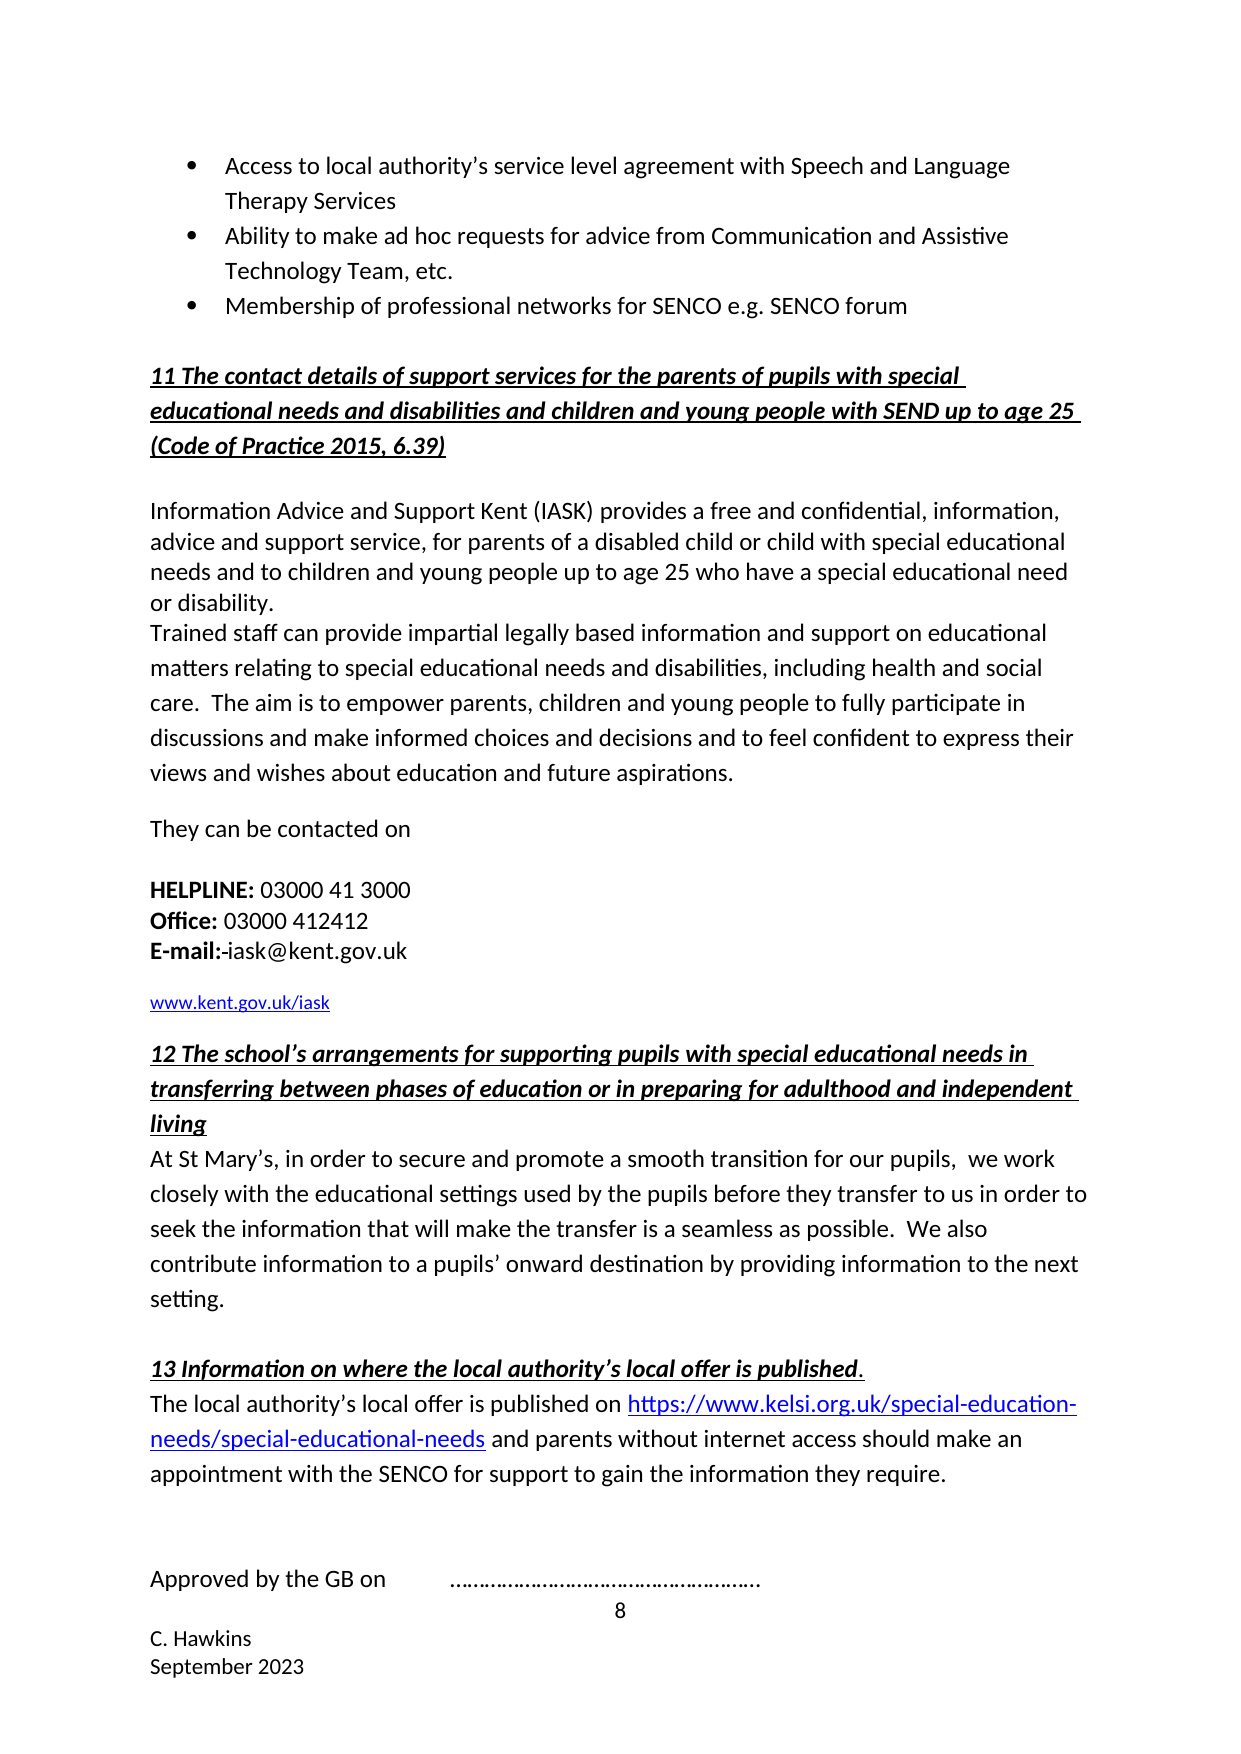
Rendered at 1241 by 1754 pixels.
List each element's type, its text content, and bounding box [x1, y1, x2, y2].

text They can be contacted on [150, 813, 1090, 844]
text 12 The school’s arrangements for supporting pupils with special educational needs in transferring between phases of education or in preparing for adulthood and independent living [150, 1038, 1090, 1139]
text E-mail: iask@kent.gov.uk [150, 936, 1090, 966]
text 11 The contact details of support services for the parents of pupils with special educational needs and disabilities and children and young people with SEND up to age 25 (Code of Practice 2015, 6.39) [150, 360, 1090, 461]
text At St Mary’s, in order to secure and promote a smooth transition for our pupils, we work closely with the educational settings used by the pupils before they transfer to us in order to seek the information that will make the transfer is a seamless as possible. We also contribute information to a pupils’ onward destination by providing information to the next setting. [150, 1143, 1090, 1314]
text Office: 03000 412412 [150, 905, 1090, 936]
text HELPLINE: 03000 41 3000 [150, 874, 1090, 905]
list Access to local authority’s service level agreement with Speech and Language Therapy Services [187, 150, 1090, 216]
text The local authority’s local offer is published on https://www.kelsi.org.uk/special-education-needs/special-educational-needs and parents without internet access should make an appointment with the SENCO for support to gain the information they require. [150, 1388, 1090, 1489]
text Trained staff can provide impartial legally based information and support on educational matters relating to special educational needs and disabilities, including health and social care. The aim is to empower parents, children and young people to fully participate in discussions and make informed choices and decisions and to feel confident to express their views and wishes about education and future aspirations. [150, 618, 1090, 788]
text Approved by the GB on ……………………………………………… [150, 1563, 1090, 1594]
text www.kent.gov.uk/iask [150, 990, 1090, 1014]
text Information Advice and Support Kent (IASK) provides a free and confidential, information, advice and support service, for parents of a disabled child or child with special educational needs and to children and young people up to age 25 who have a special educational need or disability. [150, 496, 1090, 618]
list Ability to make ad hoc requests for advice from Communication and Assistive Technology Team, etc. [187, 220, 1090, 286]
text 13 Information on where the local authority’s local offer is published. [150, 1353, 1090, 1384]
list Membership of professional networks for SENCO e.g. SENCO forum [187, 290, 1090, 321]
